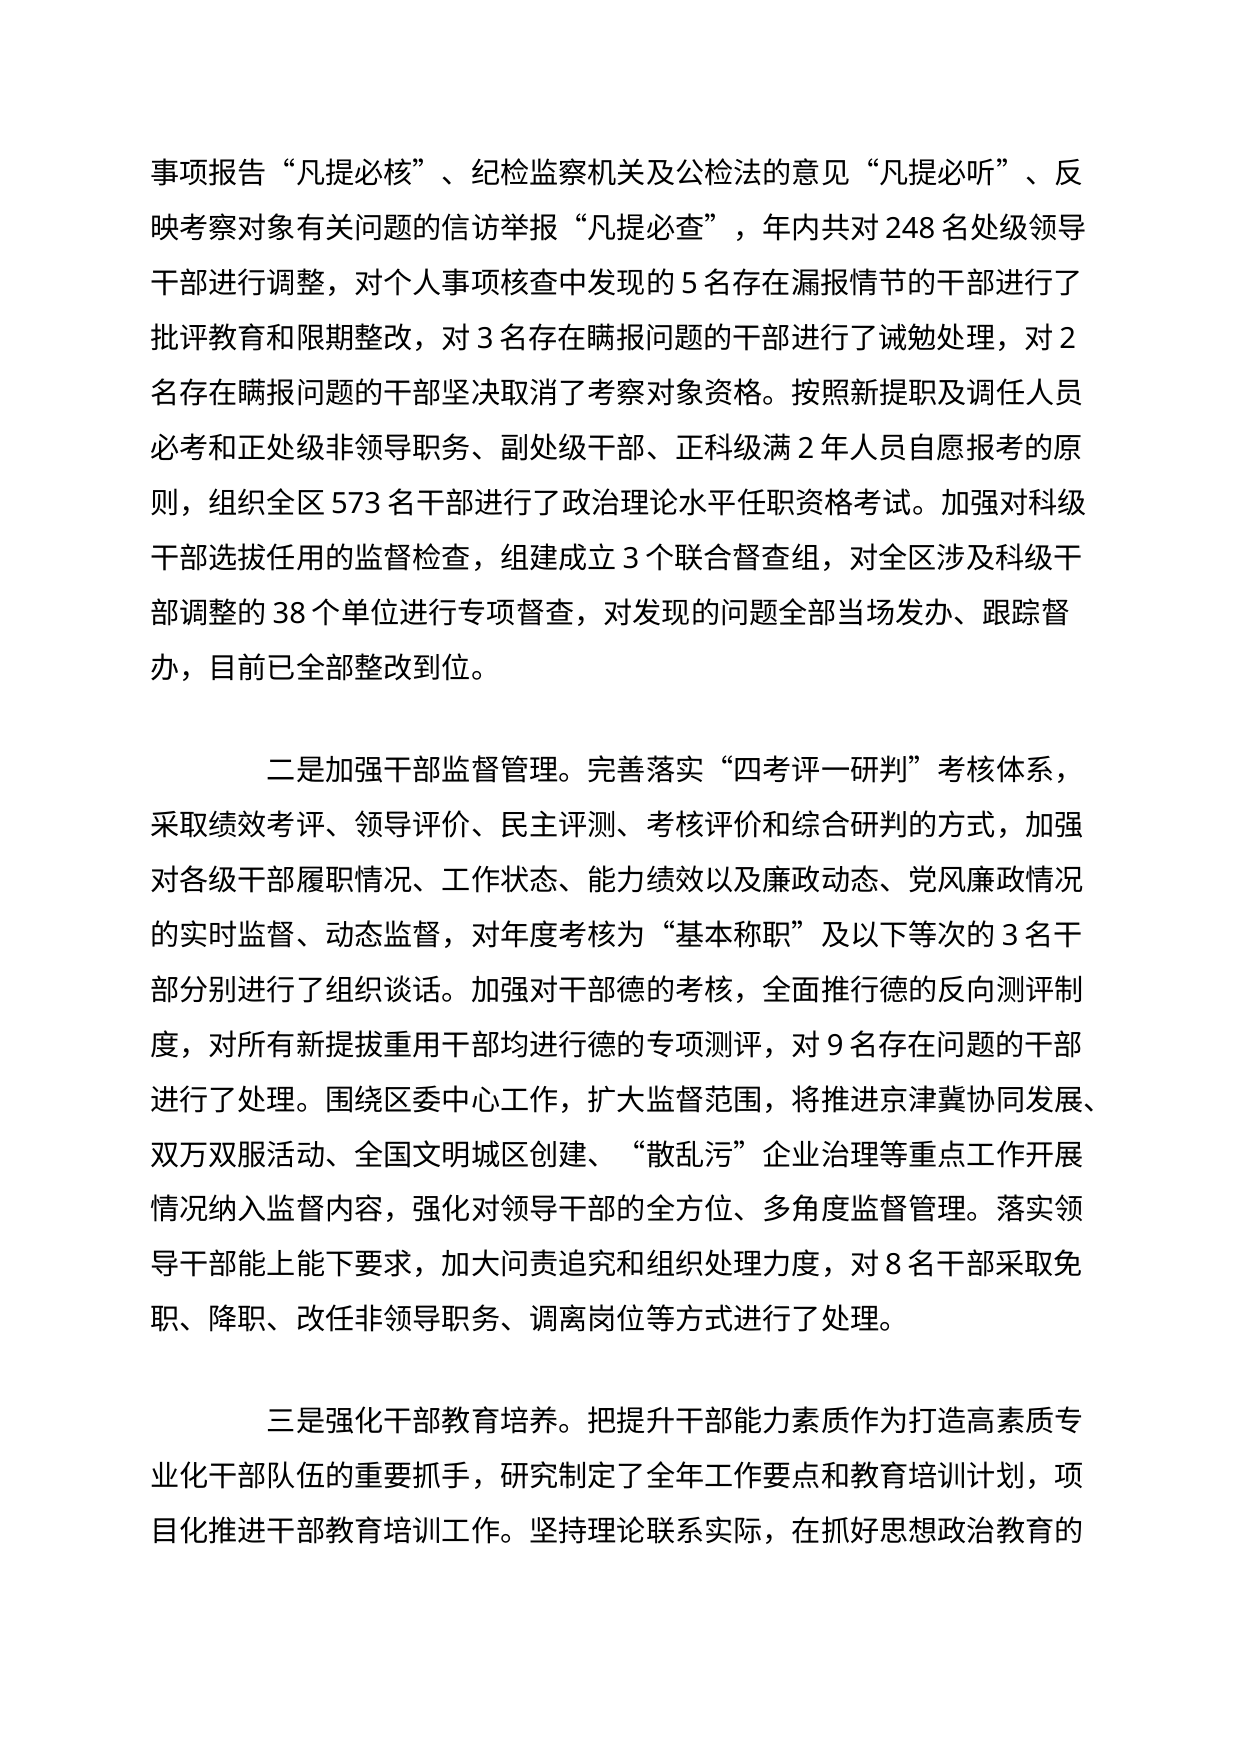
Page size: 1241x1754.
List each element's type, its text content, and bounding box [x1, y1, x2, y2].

text 二是加强干部监督管理。完善落实“四考评一研判”考核体系，采取绩效考评、领导评价、民主评测、考核评价和综合研判的方式，加强对各级干部履职情况、工作状态、能力绩效以及廉政动态、党风廉政情况的实时监督、动态监督，对年度考核为“基本称职”及以下等次的3名干部分别进行了组织谈话。加强对干部德的考核，全面推行德的反向测评制度，对所有新提拔重用干部均进行德的专项测评，对9名存在问题的干部进行了处理。围绕区委中心工作，扩大监督范围，将推进京津冀协同发展、双万双服活动、全国文明城区创建、“散乱污”企业治理等重点工作开展情况纳入监督内容，强化对领导干部的全方位、多角度监督管理。落实领导干部能上能下要求，加大问责追究和组织处理力度，对8名干部采取免职、降职、改任非领导职务、调离岗位等方式进行了处理。 [150, 747, 1090, 1338]
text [150, 1398, 1090, 1550]
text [150, 150, 1090, 687]
